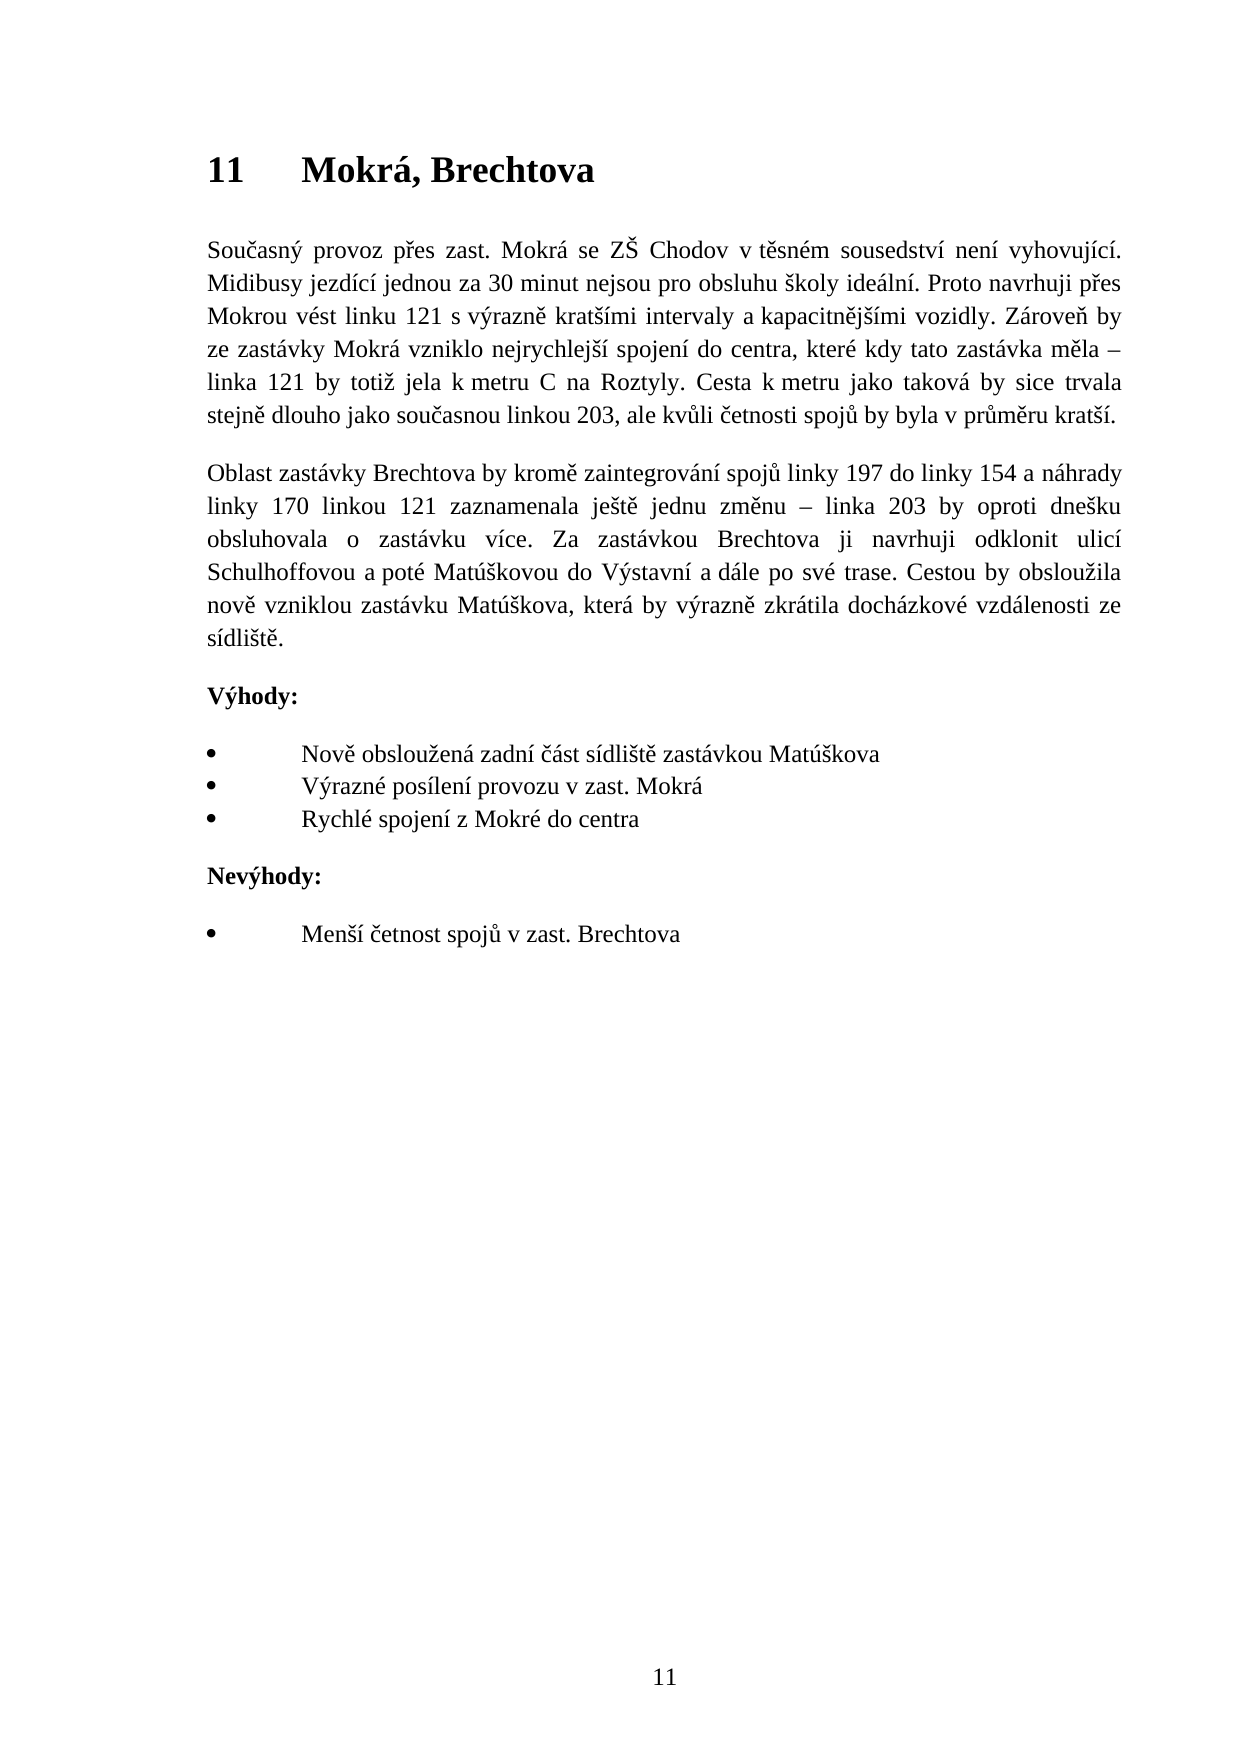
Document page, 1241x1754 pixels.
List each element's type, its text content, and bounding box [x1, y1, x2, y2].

text Menší četnost spojů v zast. Brechtova [207, 919, 1122, 948]
text Nevýhody: [207, 861, 1122, 890]
text Rychlé spojení z Mokré do centra [207, 804, 1122, 833]
text Výrazné posílení provozu v zast. Mokrá [207, 771, 1122, 800]
text Současný provoz přes zast. Mokrá se ZŠ Chodov v těsném sousedství není vyhovující. Midibusy jezdící jednou za 30 minut nejsou pro obsluhu školy ideální. Proto navrhuji přes Mokrou vést linku 121 s výrazně kratšími intervaly a kapacitnějšími vozidly. Zároveň by ze zastávky Mokrá vzniklo nejrychlejší spojení do centra, které kdy tato zastávka měla – linka 121 by totiž jela k metru C na Roztyly. Cesta k metru jako taková by sice trvala stejně dlouho jako současnou linkou 203, ale kvůli četnosti spojů by byla v průměru kratší. [207, 235, 1122, 429]
text Nově obsloužená zadní část sídliště zastávkou Matúškova [207, 739, 1122, 768]
text Oblast zastávky Brechtova by kromě zaintegrování spojů linky 197 do linky 154 a náhrady linky 170 linkou 121 zaznamenala ještě jednu změnu – linka 203 by oproti dnešku obsluhovala o zastávku více. Za zastávkou Brechtova ji navrhuji odklonit ulicí Schulhoffovou a poté Matúškovou do Výstavní a dále po své trase. Cestou by obsloužila nově vzniklou zastávku Matúškova, která by výrazně zkrátila docházkové vzdálenosti ze sídliště. [207, 458, 1122, 652]
subtitle Mokrá, Brechtova [207, 148, 1122, 191]
text Výhody: [207, 681, 1122, 710]
